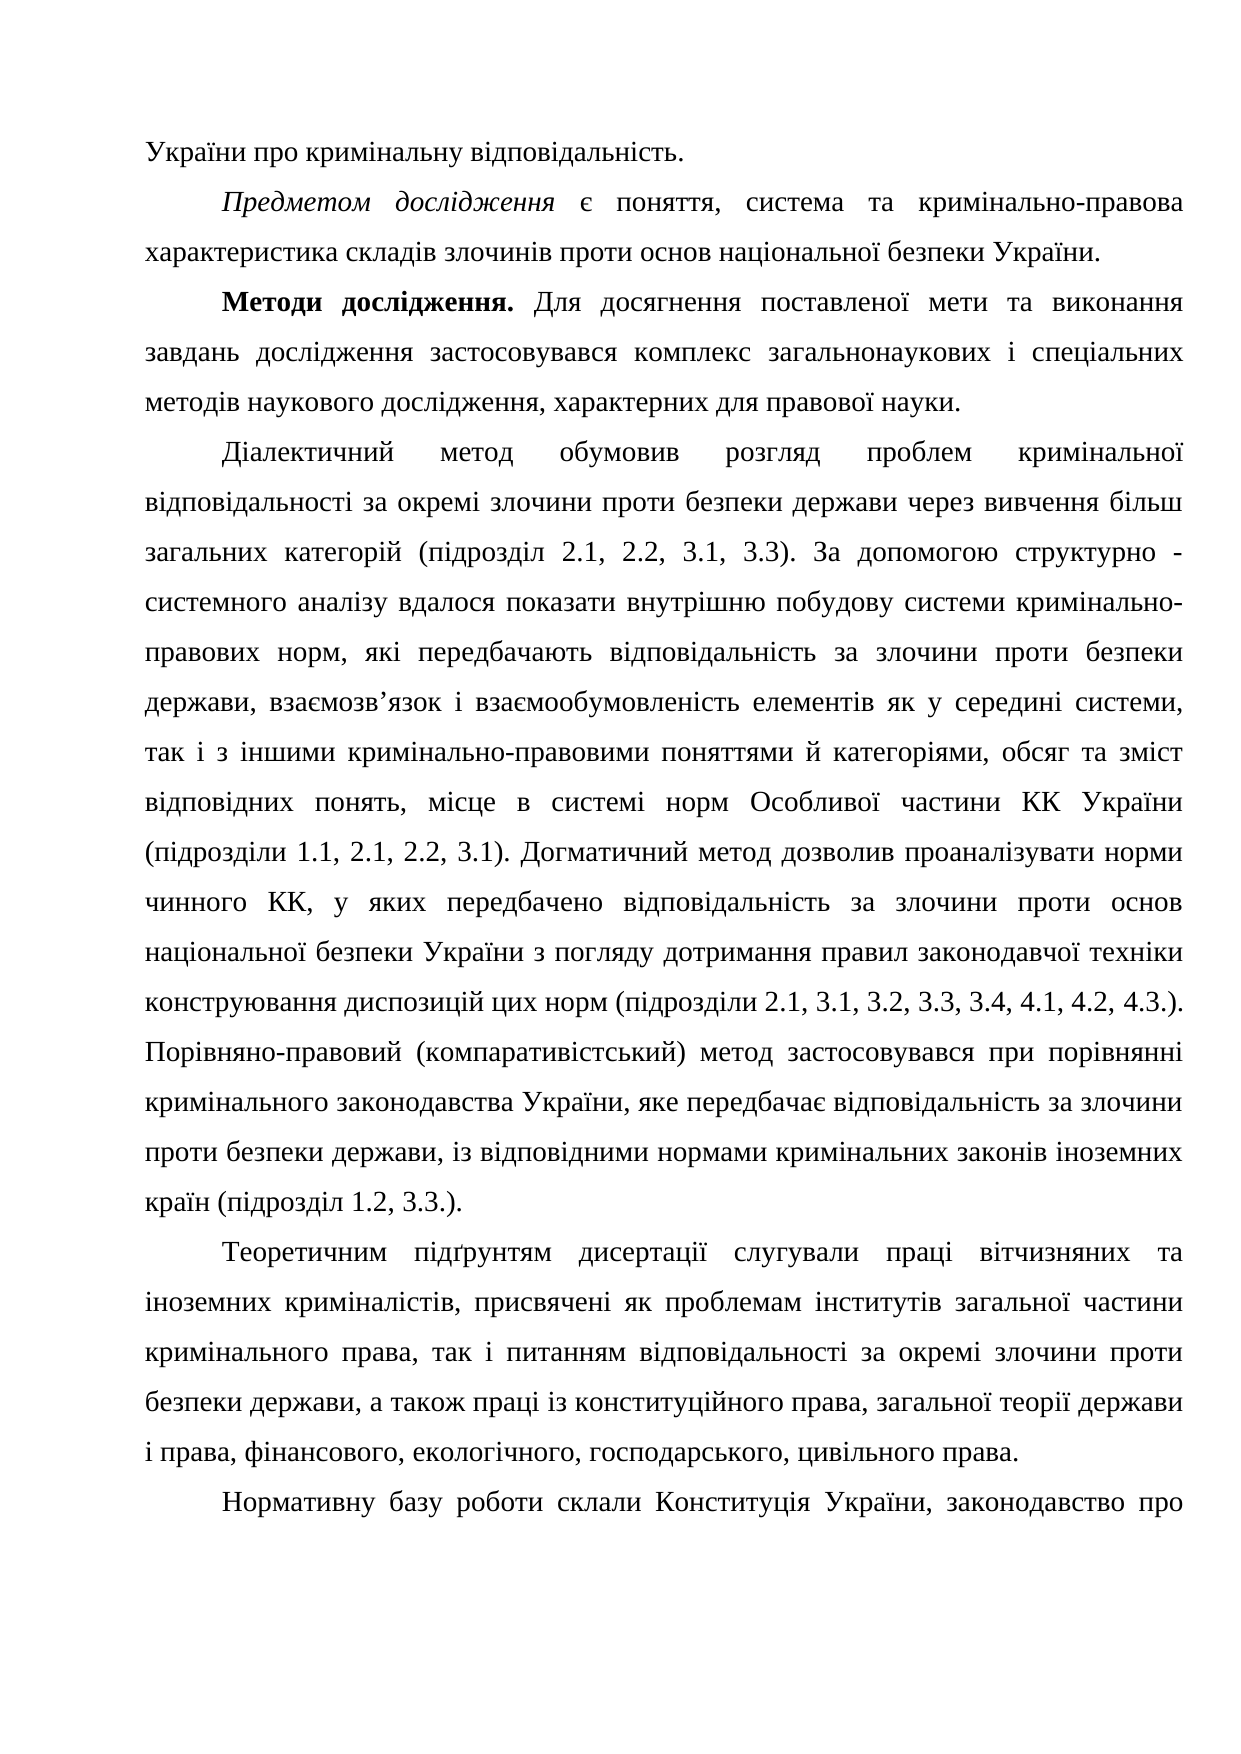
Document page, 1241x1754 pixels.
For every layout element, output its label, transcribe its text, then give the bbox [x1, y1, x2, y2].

text Методи дослідження. Для досягнення поставленої мети та виконання завдань дослідження застосовувався комплекс загальнонаукових і спеціальних методів наукового дослідження, характерних для правової науки. [144, 271, 1184, 421]
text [144, 1471, 1184, 1521]
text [144, 121, 1184, 171]
text Теоретичним підґрунтям дисертації слугували праці вітчизняних та іноземних криміналістів, присвячені як проблемам інститутів загальної частини кримінального права, так і питанням відповідальності за окремі злочини проти безпеки держави, а також праці із конституційного права, загальної теорії держави і права, фінансового, екологічного, господарського, цивільного права. [144, 1221, 1184, 1471]
text Предметом дослідження є поняття, система та кримінально-правова характеристика складів злочинів проти основ національної безпеки України. [144, 171, 1184, 271]
text Діалектичний метод обумовив розгляд проблем кримінальної відповідальності за окремі злочини проти безпеки держави через вивчення більш загальних категорій (підрозділ 2.1, 2.2, 3.1, 3.3). За допомогою структурно - системного аналізу вдалося показати внутрішню побудову системи кримінально- правових норм, які передбачають відповідальність за злочини проти безпеки держави, взаємозв’язок і взаємообумовленість елементів як у середині системи, так і з іншими кримінально-правовими поняттями й категоріями, обсяг та зміст відповідних понять, місце в системі норм Особливої частини КК України (підрозділи 1.1, 2.1, 2.2, 3.1). Догматичний метод дозволив проаналізувати норми чинного КК, у яких передбачено відповідальність за злочини проти основ національної безпеки України з погляду дотримання правил законодавчої техніки конструювання диспозицій цих норм (підрозділи 2.1, 3.1, 3.2, 3.3, 3.4, 4.1, 4.2, 4.3.). Порівняно-правовий (компаративістський) метод застосовувався при порівнянні кримінального законодавства України, яке передбачає відповідальність за злочини проти безпеки держави, із відповідними нормами кримінальних законів іноземних країн (підрозділ 1.2, 3.3.). [144, 421, 1184, 1221]
